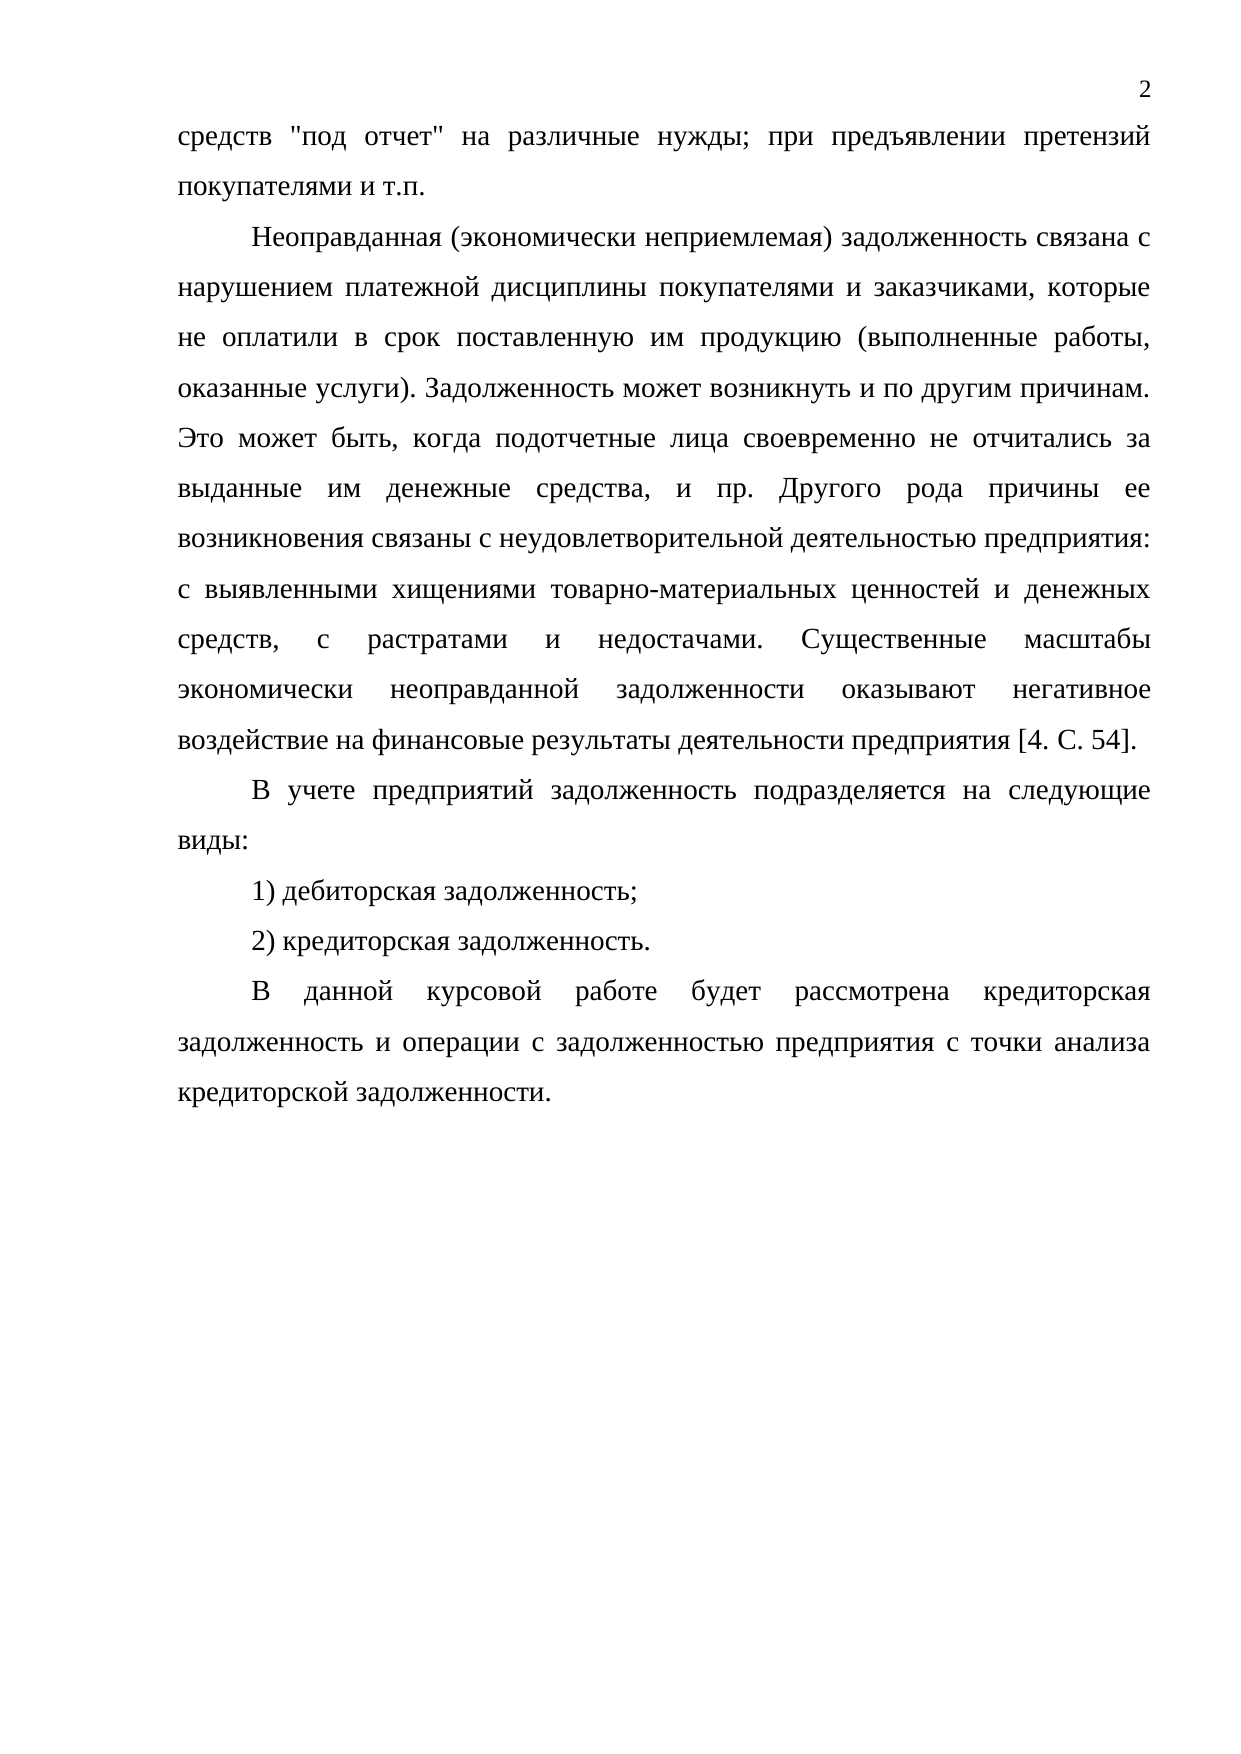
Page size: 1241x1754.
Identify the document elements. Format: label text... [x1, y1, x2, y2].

text В данной курсовой работе будет рассмотрена кредиторская задолженность и операции с задолженностью предприятия с точки анализа кредиторской задолженности. [177, 973, 1152, 1108]
text Неоправданная (экономически неприемлемая) задолженность связана с нарушением платежной дисциплины покупателями и заказчиками, которые не оплатили в срок поставленную им продукцию (выполненные работы, оказанные услуги). Задолженность может возникнуть и по другим причинам. Это может быть, когда подотчетные лица своевременно не отчитались за выданные им денежные средства, и пр. Другого рода причины ее возникновения связаны с неудовлетворительной деятельностью предприятия: с выявленными хищениями товарно-материальных ценностей и денежных средств, с растратами и недостачами. Существенные масштабы экономически неоправданной задолженности оказывают негативное воздействие на финансовые результаты деятельности предприятия [4. C. 54]. [177, 219, 1152, 755]
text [177, 118, 1152, 202]
text 1) дебиторская задолженность; [177, 873, 1152, 906]
text В учете предприятий задолженность подразделяется на следующие виды: [177, 772, 1152, 856]
text 2) кредиторская задолженность. [177, 923, 1152, 957]
